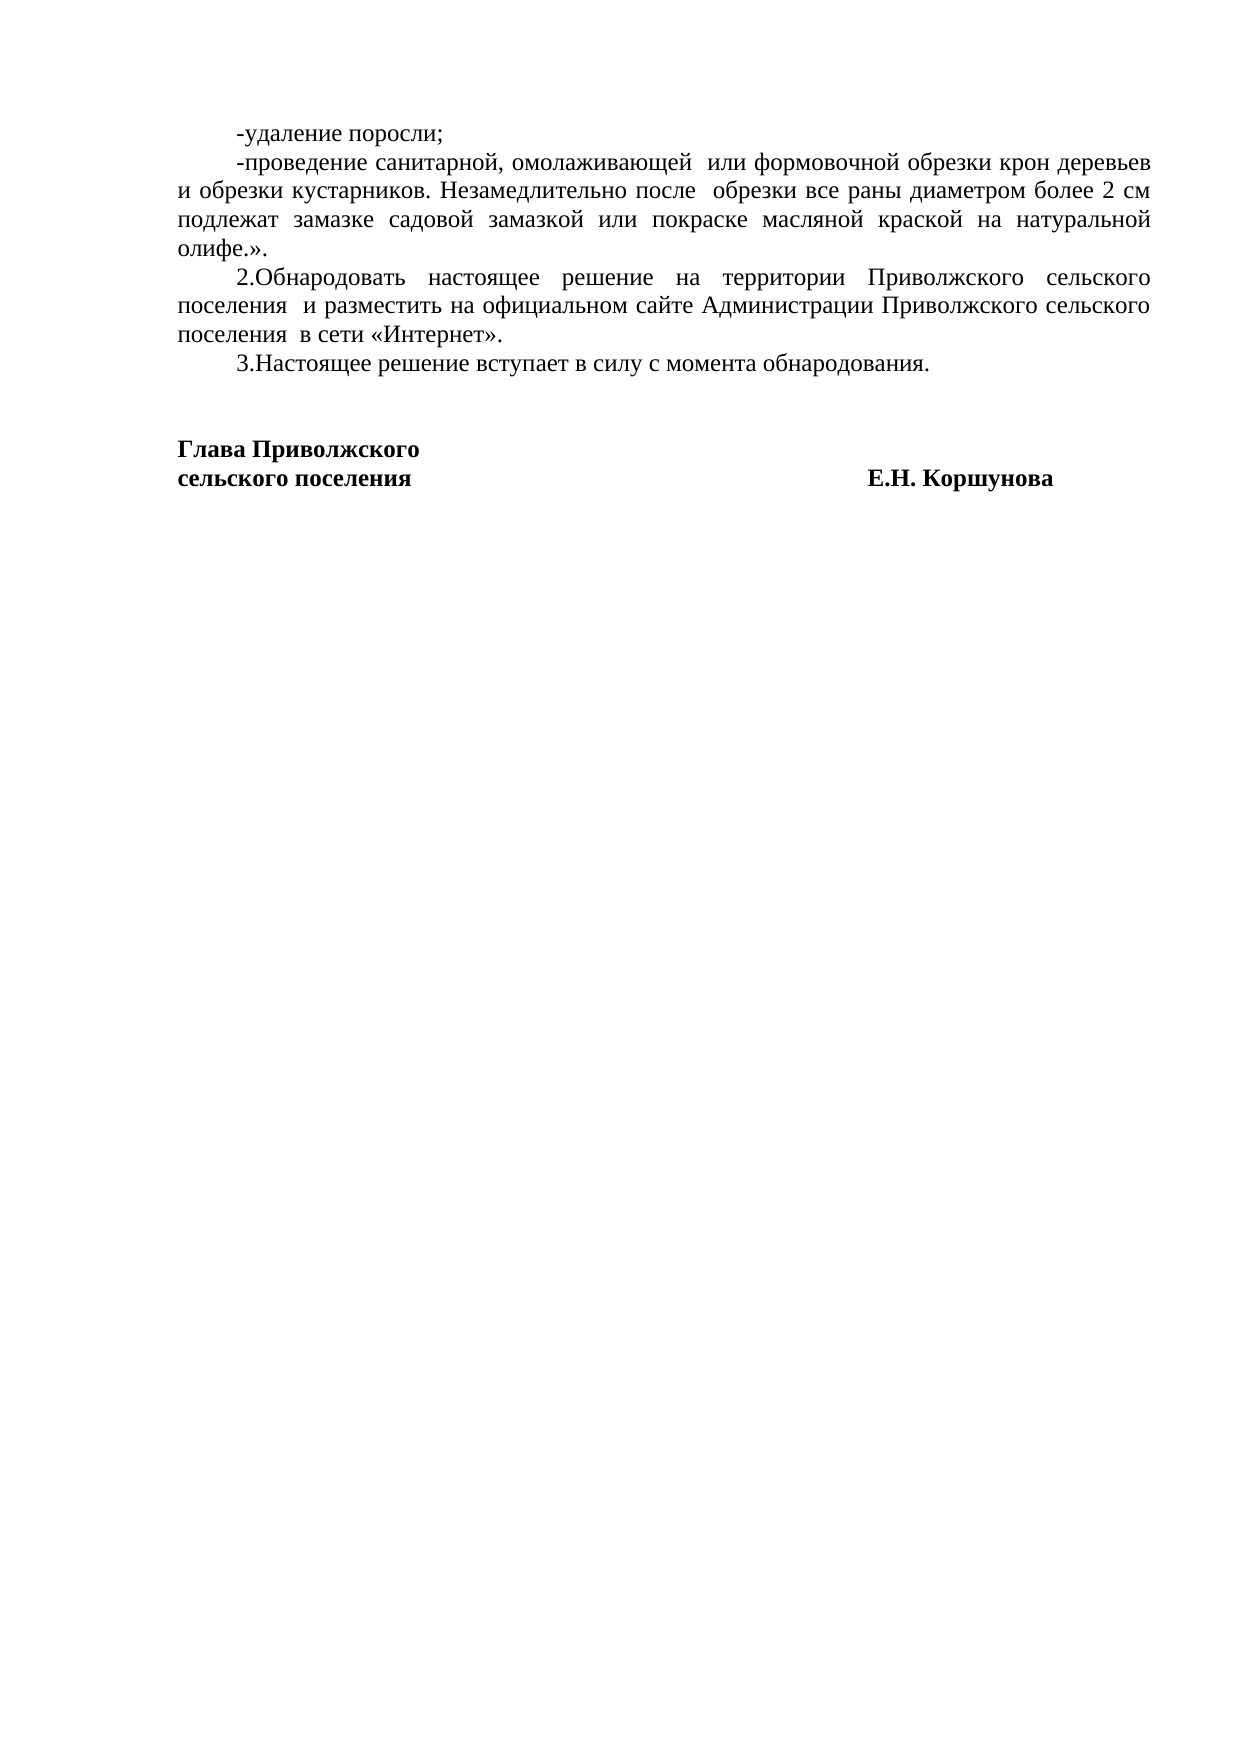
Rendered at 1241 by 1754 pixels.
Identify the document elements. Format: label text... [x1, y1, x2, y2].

text -удаление поросли; [177, 118, 1152, 147]
text 3.Настоящее решение вступает в силу с момента обнародования. [177, 348, 1152, 377]
text 2.Обнародовать настоящее решение на территории Приволжского сельского поселения и разместить на официальном сайте Администрации Приволжского сельского поселения в сети «Интернет». [177, 262, 1152, 348]
text сельского поселения Е.Н. Коршунова [177, 463, 1152, 492]
text -проведение санитарной, омолаживающей или формовочной обрезки крон деревьев и обрезки кустарников. Незамедлительно после обрезки все раны диаметром более 2 см подлежат замазке садовой замазкой или покраске масляной краской на натуральной олифе.». [177, 147, 1152, 262]
text Глава Приволжского [177, 434, 1152, 463]
